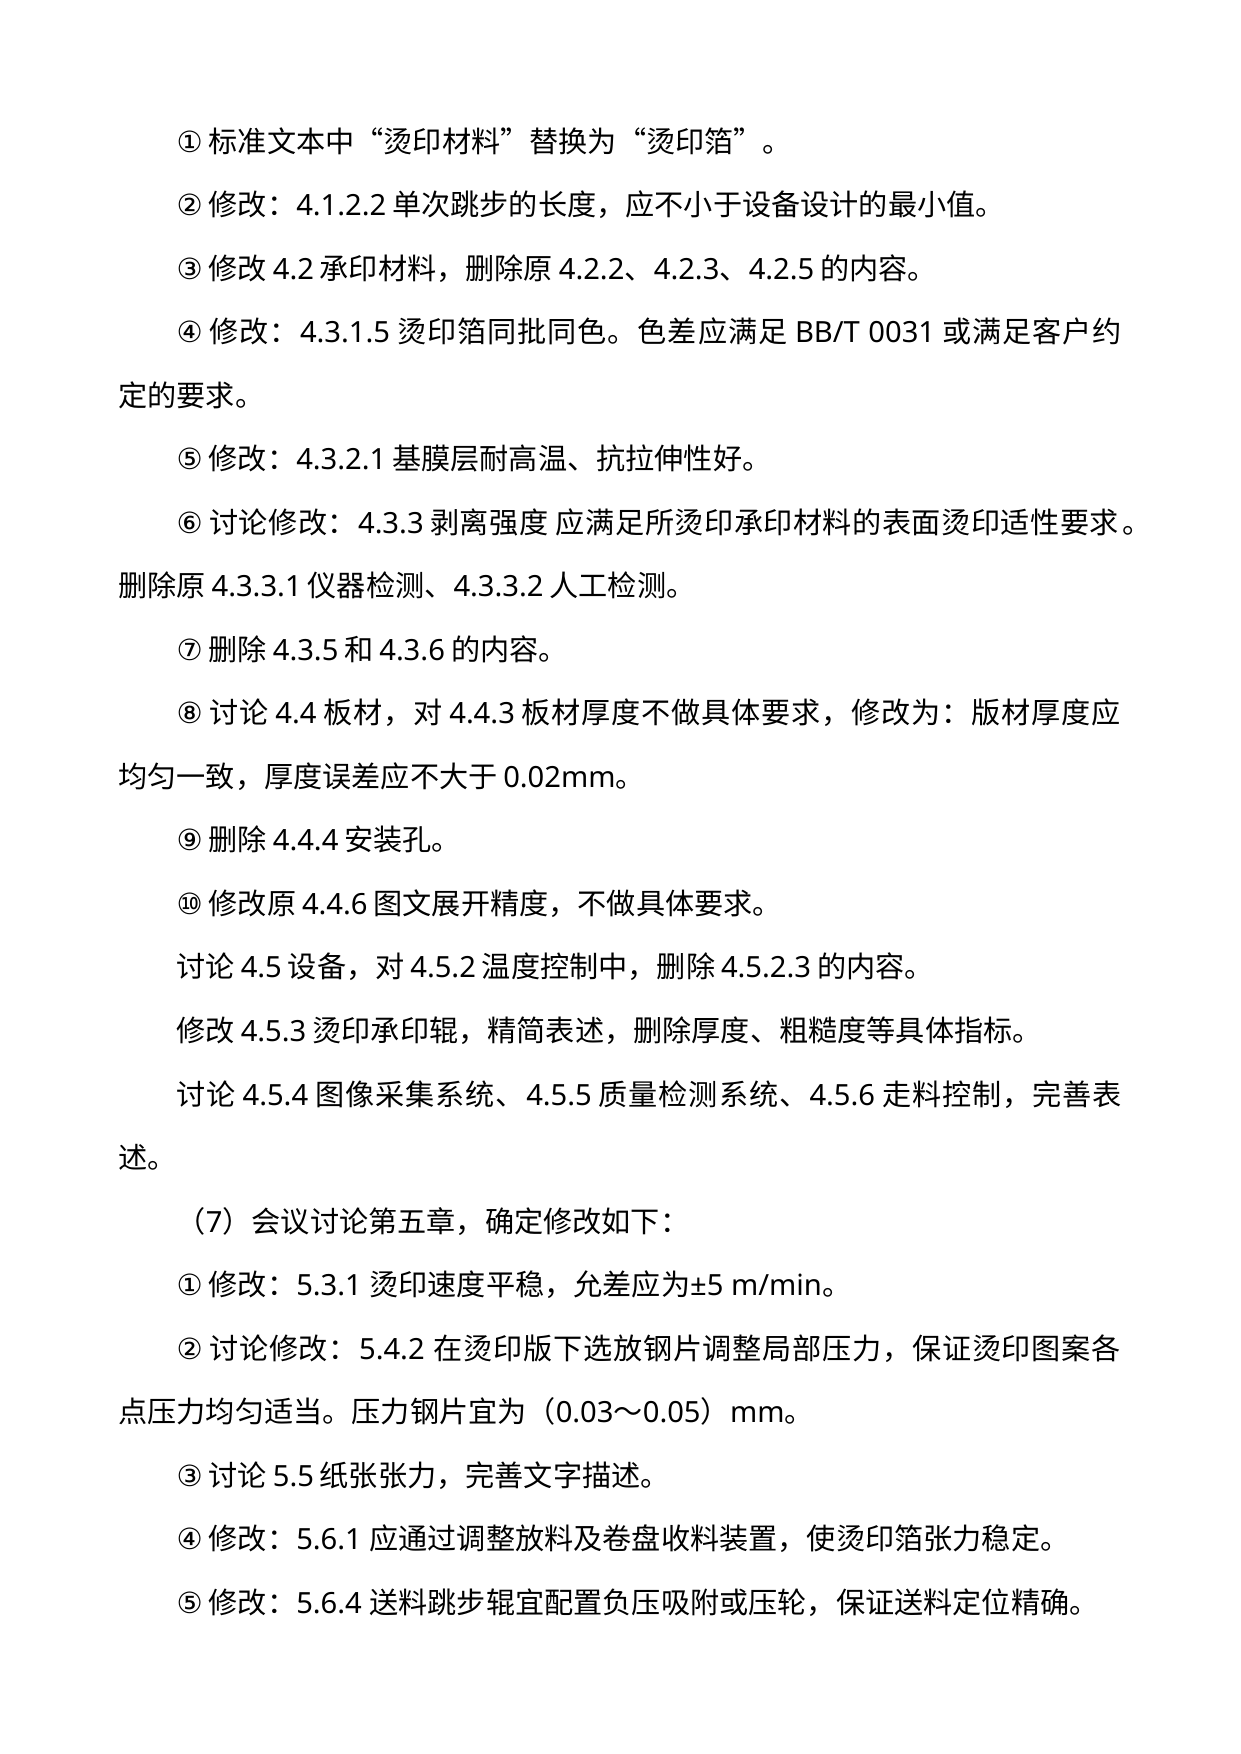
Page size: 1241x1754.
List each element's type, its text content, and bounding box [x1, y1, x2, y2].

text ⑥讨论修改：4.3.3剥离强度 应满足所烫印承印材料的表面烫印适性要求。删除原4.3.3.1仪器检测、4.3.3.2人工检测。 [118, 499, 1122, 605]
text ②修改：4.1.2.2单次跳步的长度，应不小于设备设计的最小值。 [118, 182, 1122, 224]
text ⑤修改：4.3.2.1基膜层耐高温、抗拉伸性好。 [118, 436, 1122, 478]
text （7）会议讨论第五章，确定修改如下： [118, 1198, 1122, 1241]
text ⑨删除4.4.4安装孔。 [118, 817, 1122, 859]
text 讨论4.5.4图像采集系统、4.5.5质量检测系统、4.5.6走料控制，完善表述。 [118, 1071, 1122, 1177]
text ⑤修改：5.6.4 送料跳步辊宜配置负压吸附或压轮，保证送料定位精确。 [118, 1579, 1122, 1622]
text 修改4.5.3烫印承印辊，精简表述，删除厚度、粗糙度等具体指标。 [118, 1008, 1122, 1050]
text 讨论4.5设备，对4.5.2温度控制中，删除4.5.2.3的内容。 [118, 944, 1122, 986]
text ①标准文本中“烫印材料”替换为“烫印箔”。 [118, 118, 1122, 161]
text ⑩修改原4.4.6图文展开精度，不做具体要求。 [118, 881, 1122, 923]
text ③讨论5.5纸张张力，完善文字描述。 [118, 1452, 1122, 1495]
text ⑧讨论4.4板材，对4.4.3板材厚度不做具体要求，修改为：版材厚度应均匀一致，厚度误差应不大于0.02mm。 [118, 690, 1122, 796]
text ④修改：5.6.1 应通过调整放料及卷盘收料装置，使烫印箔张力稳定。 [118, 1516, 1122, 1558]
text ③修改4.2承印材料，删除原4.2.2、4.2.3、4.2.5的内容。 [118, 245, 1122, 288]
text ④修改：4.3.1.5烫印箔同批同色。色差应满足BB/T 0031或满足客户约定的要求。 [118, 309, 1122, 414]
text ②讨论修改：5.4.2 在烫印版下选放钢片调整局部压力，保证烫印图案各点压力均匀适当。压力钢片宜为（0.03～0.05）mm。 [118, 1325, 1122, 1431]
text ⑦删除4.3.5和4.3.6的内容。 [118, 626, 1122, 669]
text ①修改：5.3.1 烫印速度平稳，允差应为±5 m/min。 [118, 1262, 1122, 1304]
